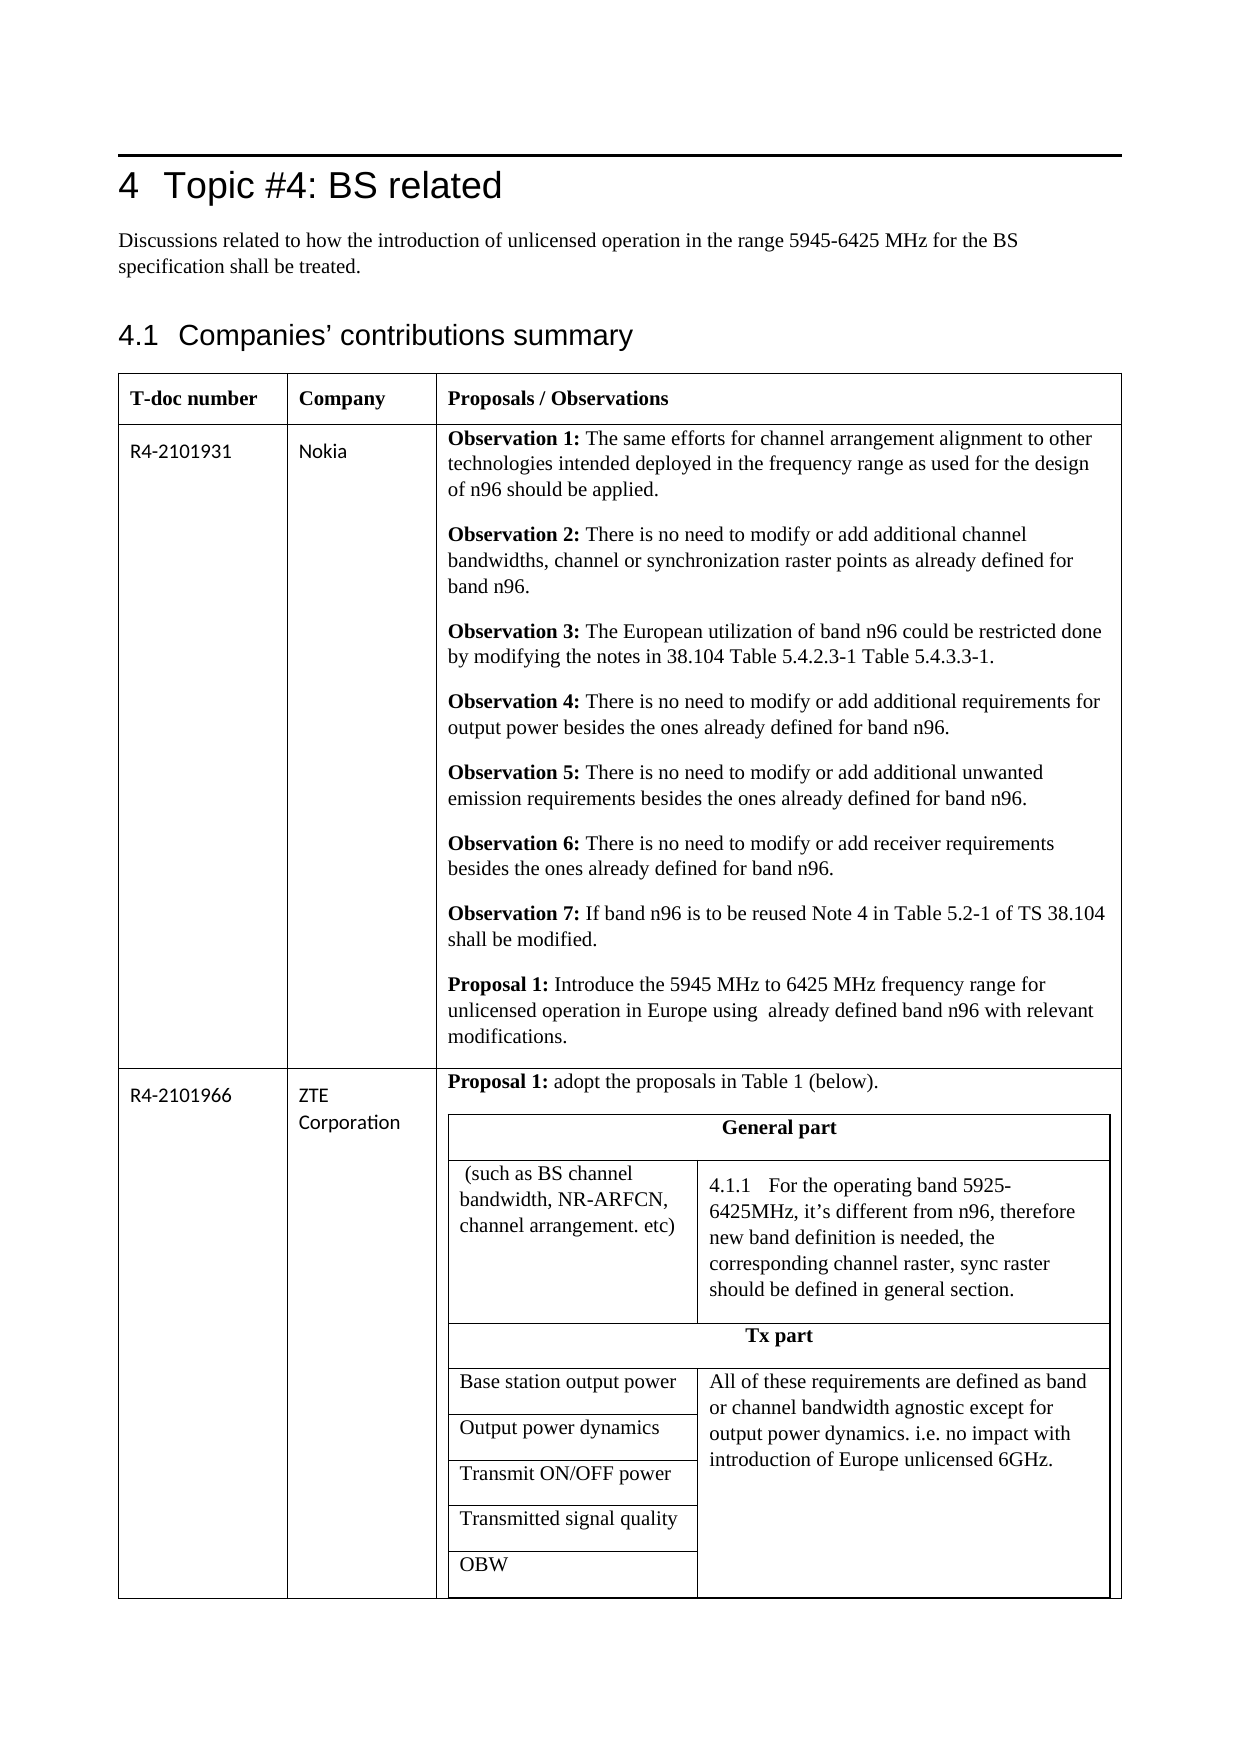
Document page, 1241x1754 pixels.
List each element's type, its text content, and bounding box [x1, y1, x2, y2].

subtitle Topic #4: BS related [118, 157, 1122, 206]
table_header T-doc number [119, 374, 287, 424]
table_header Proposals / Observations [437, 374, 1121, 424]
subtitle Companies’ contributions summary [118, 317, 1122, 351]
table_cell Observation 1: The same efforts for channel arrangement alignment to other technologies intended deployed in the frequency range as used for the design of n96 should be applied. Observation 2: There is no need to modify or add additional channel bandwidths, channel or synchronization raster points as already defined for band n96. Observation 3: The European utilization of band n96 could be restricted done by modifying the notes in 38.104 Table 5.4.2.3-1 Table 5.4.3.3-1. Observation 4: There is no need to modify or add additional requirements for output power besides the ones already defined for band n96. Observation 5: There is no need to modify or add additional unwanted emission requirements besides the ones already defined for band n96. Observation 6: There is no need to modify or add receiver requirements besides the ones already defined for band n96. Observation 7: If band n96 is to be reused Note 4 in Table 5.2-1 of TS 38.104 shall be modified. Proposal 1: Introduce the 5945 MHz to 6425 MHz frequency range for unlicensed operation in Europe using already defined band n96 with relevant modifications. [437, 425, 1121, 1068]
table_cell R4-2101931 [119, 425, 287, 1068]
table_cell ZTE Corporation [288, 1069, 436, 1598]
table_cell Nokia [288, 425, 436, 1068]
text Discussions related to how the introduction of unlicensed operation in the range 5945-6425 MHz for the BS specification shall be treated. [118, 228, 1122, 278]
table_cell Proposal 1: adopt the proposals in Table 1 (below). [437, 1069, 1121, 1598]
table_header Company [288, 374, 436, 424]
table_cell R4-2101966 [119, 1069, 287, 1598]
